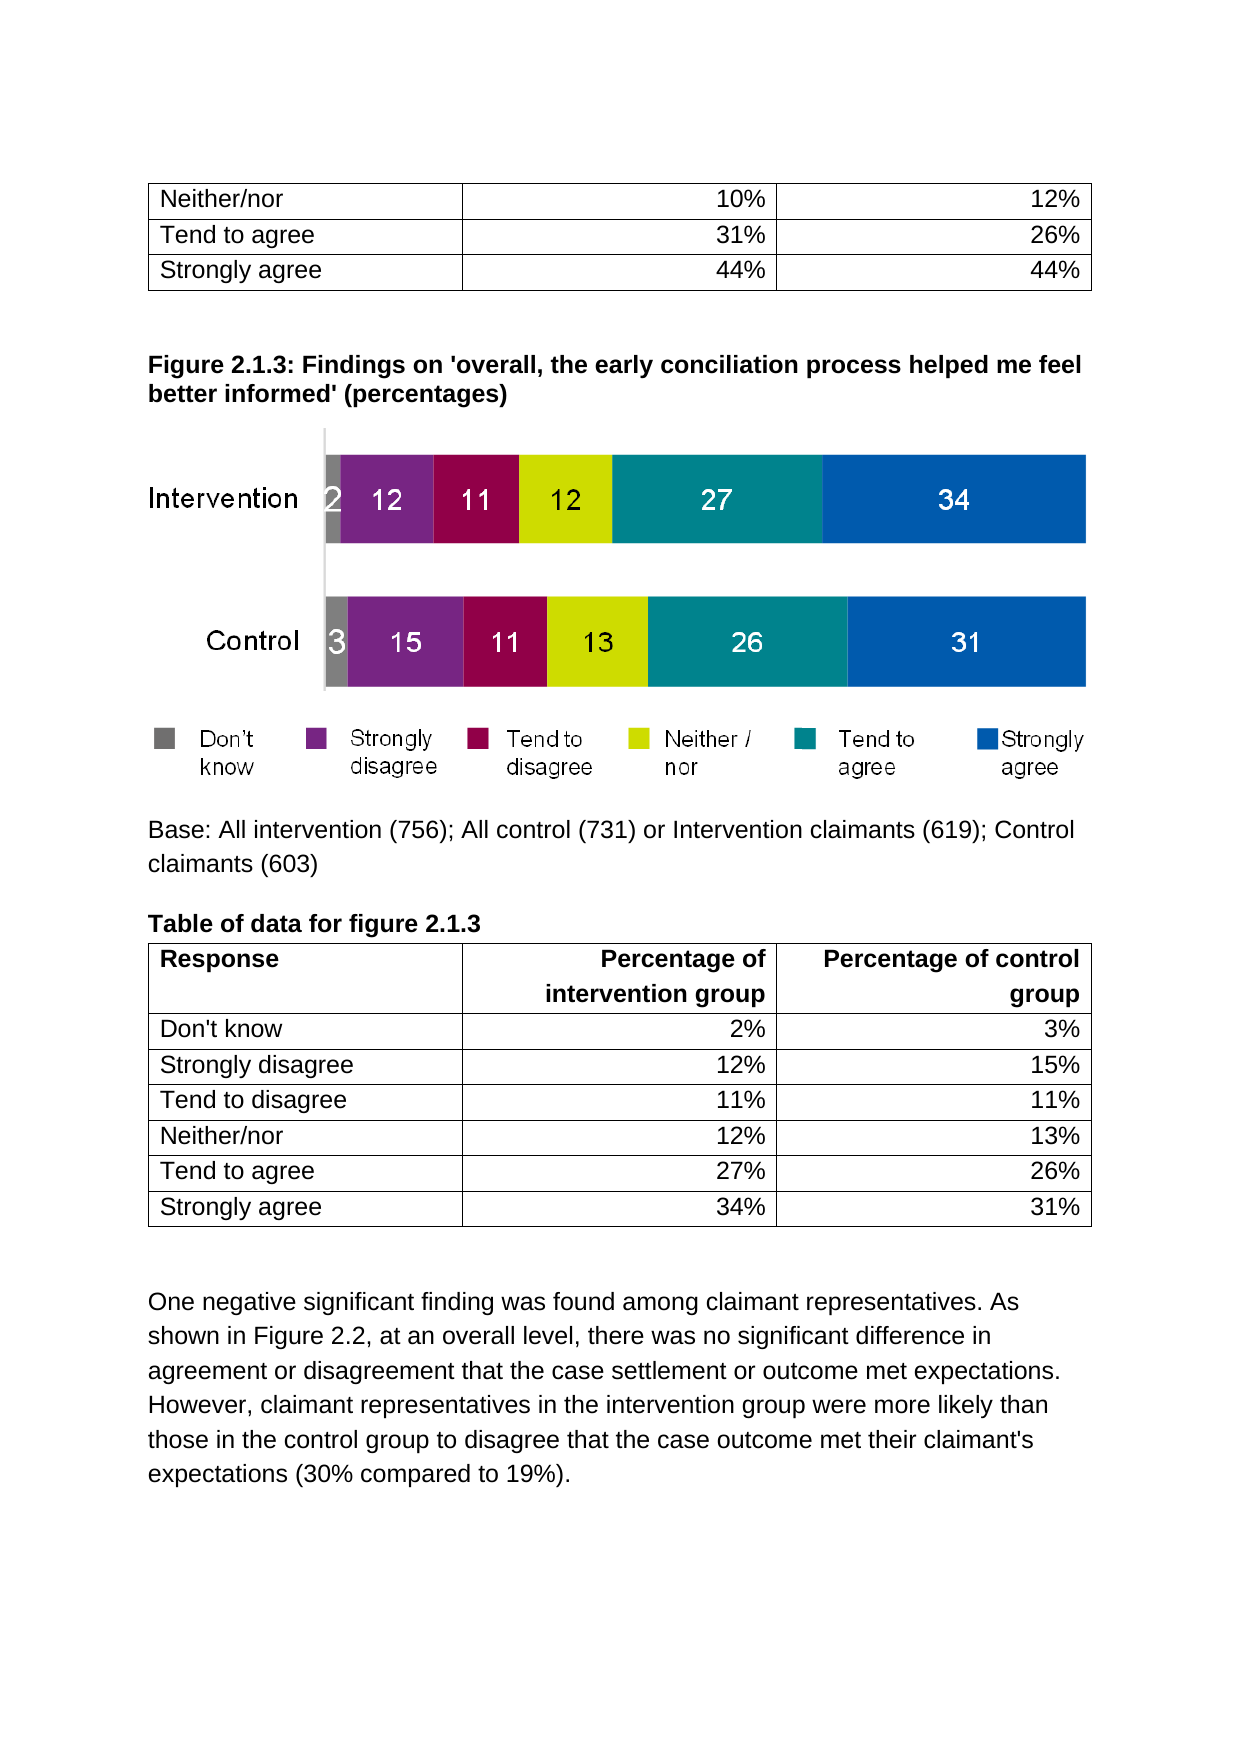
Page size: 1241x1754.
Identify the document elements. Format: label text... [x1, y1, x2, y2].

table_cell Strongly agree [149, 255, 462, 290]
table_cell 12% [463, 1050, 776, 1084]
table_cell 44% [463, 255, 776, 290]
table_cell Neither/nor [149, 184, 462, 219]
table_cell 12% [463, 1121, 776, 1155]
table_cell 10% [463, 184, 776, 219]
table_cell Tend to agree [149, 1156, 462, 1191]
picture [147, 428, 1092, 691]
text Base: All intervention (756); All control (731) or Intervention claimants (619); Control claimants (603) [148, 815, 1092, 878]
table_header Response [149, 944, 462, 1013]
table_header Percentage of intervention group [463, 944, 776, 1013]
table_cell 27% [463, 1156, 776, 1191]
table_cell Neither/nor [149, 1121, 462, 1155]
table_cell 12% [777, 184, 1091, 219]
text Table of data for figure 2.1.3 [148, 909, 1092, 937]
table_cell 34% [463, 1192, 776, 1226]
table_cell 26% [777, 220, 1091, 254]
table_header Percentage of control group [777, 944, 1091, 1013]
table_cell 2% [463, 1014, 776, 1049]
table_cell 26% [777, 1156, 1091, 1191]
picture [147, 721, 1092, 784]
table_cell Don't know [149, 1014, 462, 1049]
table_cell Tend to disagree [149, 1085, 462, 1120]
table_cell 15% [777, 1050, 1091, 1084]
table_cell Strongly agree [149, 1192, 462, 1226]
list One negative significant finding was found among claimant representatives. As shown in Figure 2.2, at an overall level, there was no significant difference in agreement or disagreement that the case settlement or outcome met expectations. However, claimant representatives in the intervention group were more likely than those in the control group to disagree that the case outcome met their claimant's expectations (30% compared to 19%). [148, 1287, 1092, 1488]
text Figure 2.1.3: Findings on 'overall, the early conciliation process helped me feel better informed' (percentages) [148, 350, 1092, 408]
table_cell 13% [777, 1121, 1091, 1155]
table_cell Tend to agree [149, 220, 462, 254]
table_cell Strongly disagree [149, 1050, 462, 1084]
table_cell 11% [777, 1085, 1091, 1120]
table_cell 11% [463, 1085, 776, 1120]
table_cell 3% [777, 1014, 1091, 1049]
table_cell 31% [777, 1192, 1091, 1226]
table_cell 31% [463, 220, 776, 254]
table_cell 44% [777, 255, 1091, 290]
